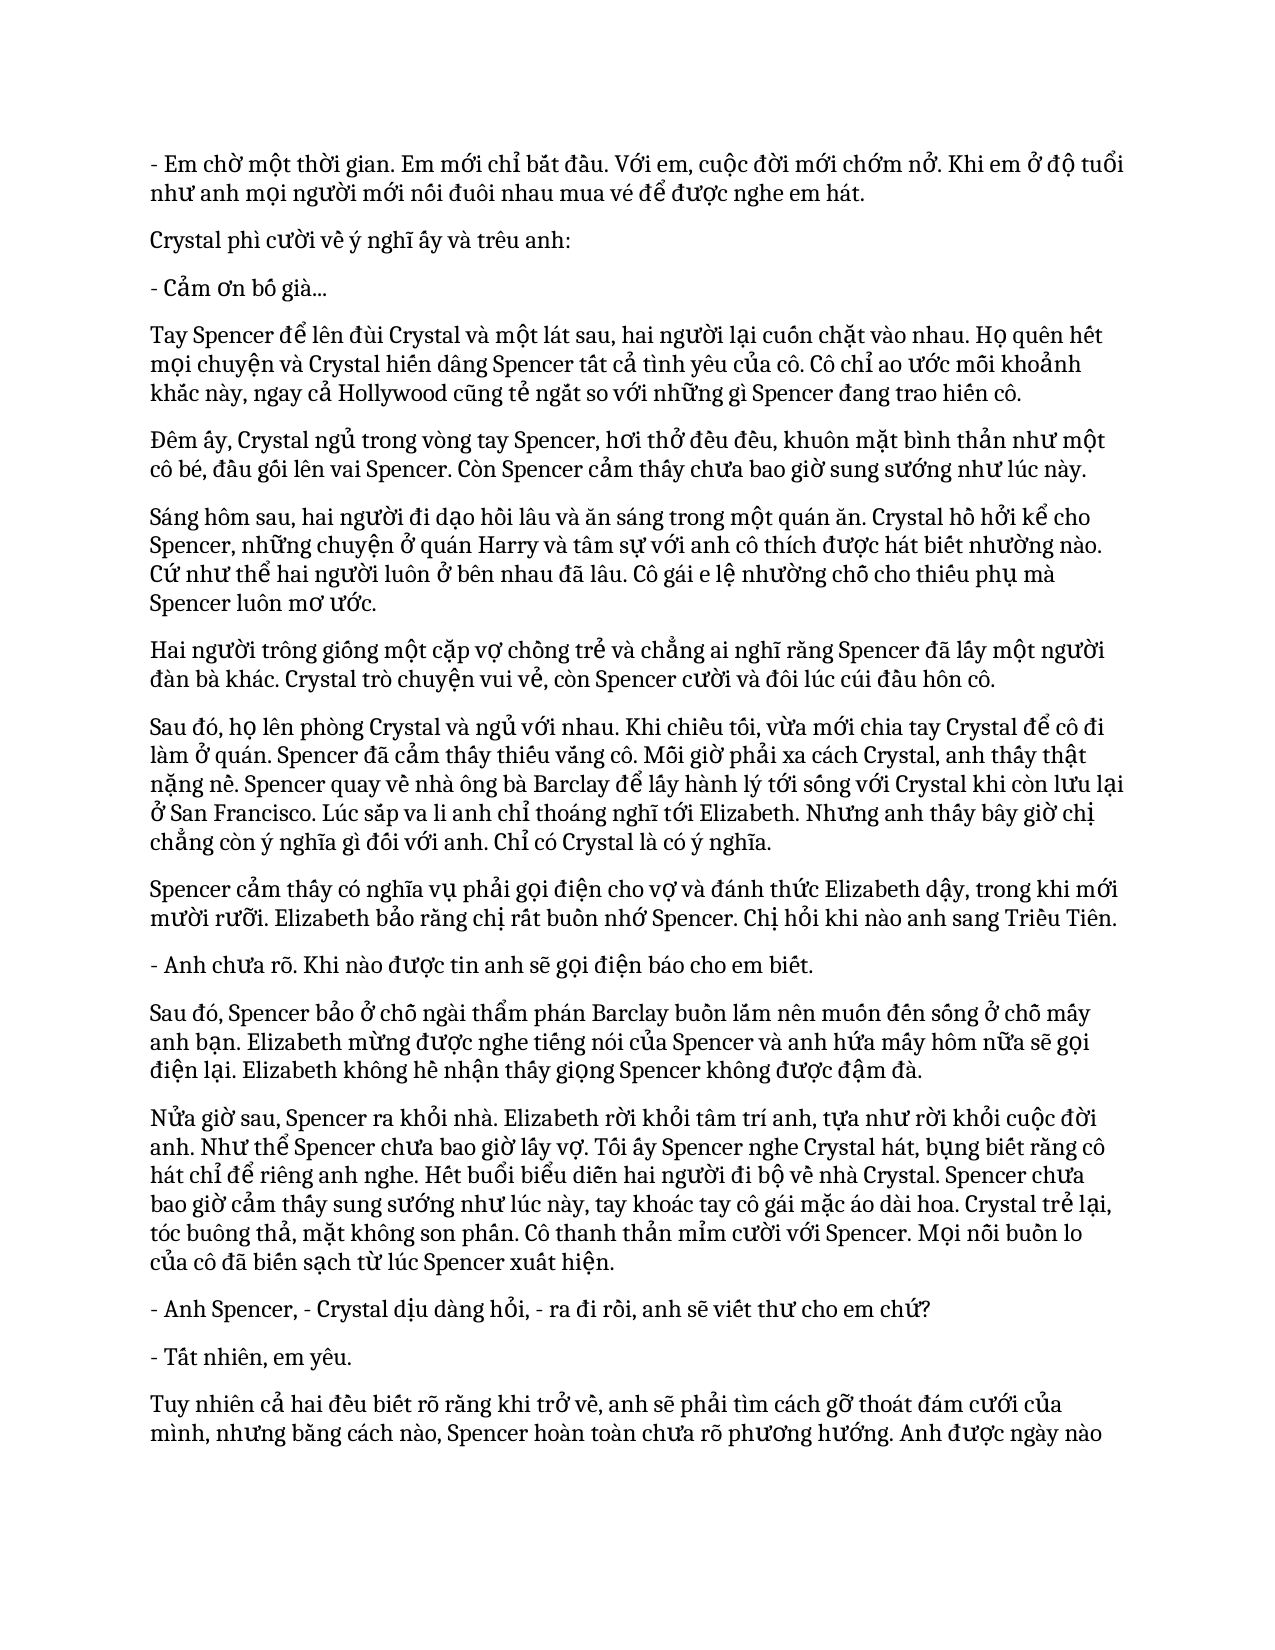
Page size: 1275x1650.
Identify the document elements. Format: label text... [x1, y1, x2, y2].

text - Cảm ơn bố già... [150, 274, 1125, 302]
text Hai người trông giống một cặp vợ chồng trẻ và chẳng ai nghĩ rằng Spencer đã lấy một người đàn bà khác. Crystal trò chuyện vui vẻ, còn Spencer cười và đôi lúc cúi đầu hôn cô. [150, 636, 1125, 694]
text Sau đó, Spencer bảo ở chỗ ngài thẩm phán Barclay buồn lắm nên muốn đến sống ở chỗ mấy anh bạn. Elizabeth mừng được nghe tiếng nói của Spencer và anh hứa mấy hôm nữa sẽ gọi điện lại. Elizabeth không hề nhận thấy giọng Spencer không được đậm đà. [150, 999, 1125, 1085]
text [150, 1390, 1125, 1447]
text - Anh chưa rõ. Khi nào được tin anh sẽ gọi điện báo cho em biết. [150, 951, 1125, 980]
text Đêm ấy, Crystal ngủ trong vòng tay Spencer, hơi thở đều đều, khuôn mặt bình thản như một cô bé, đầu gối lên vai Spencer. Còn Spencer cảm thấy chưa bao giờ sung sướng như lúc này. [150, 426, 1125, 484]
text Sau đó, họ lên phòng Crystal và ngủ với nhau. Khi chiều tối, vừa mới chia tay Crystal để cô đi làm ở quán. Spencer đã cảm thấy thiếu vắng cô. Mỗi giờ phải xa cách Crystal, anh thấy thật nặng nề. Spencer quay về nhà ông bà Barclay để lấy hành lý tới sống với Crystal khi còn lưu lại ở San Francisco. Lúc sắp va li anh chỉ thoáng nghĩ tới Elizabeth. Nhưng anh thấy bây giờ chị chẳng còn ý nghĩa gì đối với anh. Chỉ có Crystal là có ý nghĩa. [150, 712, 1125, 856]
text Spencer cảm thấy có nghĩa vụ phải gọi điện cho vợ và đánh thức Elizabeth dậy, trong khi mới mười rưỡi. Elizabeth bảo rằng chị rất buồn nhớ Spencer. Chị hỏi khi nào anh sang Triều Tiên. [150, 875, 1125, 932]
text - Em chờ một thời gian. Em mới chỉ bắt đầu. Với em, cuộc đời mới chớm nở. Khi em ở độ tuổi như anh mọi người mới nối đuôi nhau mua vé để được nghe em hát. [150, 150, 1125, 207]
text Sáng hôm sau, hai người đi dạo hồi lâu và ăn sáng trong một quán ăn. Crystal hồ hởi kể cho Spencer, những chuyện ở quán Harry và tâm sự với anh cô thích được hát biết nhường nào. Cứ như thể hai người luôn ở bên nhau đã lâu. Cô gái e lệ nhường chỗ cho thiếu phụ mà Spencer luôn mơ ước. [150, 502, 1125, 617]
text - Tất nhiên, em yêu. [150, 1342, 1125, 1371]
text Nửa giờ sau, Spencer ra khỏi nhà. Elizabeth rời khỏi tâm trí anh, tựa như rời khỏi cuộc đời anh. Như thể Spencer chưa bao giờ lấy vợ. Tối ấy Spencer nghe Crystal hát, bụng biết rằng cô hát chỉ để riêng anh nghe. Hết buổi biểu diễn hai người đi bộ về nhà Crystal. Spencer chưa bao giờ cảm thấy sung sướng như lúc này, tay khoác tay cô gái mặc áo dài hoa. Crystal trẻ lại, tóc buông thả, mặt không son phấn. Cô thanh thản mỉm cười với Spencer. Mọi nỗi buồn lo của cô đã biến sạch từ lúc Spencer xuất hiện. [150, 1104, 1125, 1276]
text Crystal phì cười về ý nghĩ ấy và trêu anh: [150, 226, 1125, 255]
text Tay Spencer để lên đùi Crystal và một lát sau, hai người lại cuốn chặt vào nhau. Họ quên hết mọi chuyện và Crystal hiến dâng Spencer tất cả tình yêu của cô. Cô chỉ ao ước mỗi khoảnh khắc này, ngay cả Hollywood cũng tẻ ngắt so với những gì Spencer đang trao hiến cô. [150, 321, 1125, 407]
text - Anh Spencer, - Crystal dịu dàng hỏi, - ra đi rồi, anh sẽ viết thư cho em chứ? [150, 1295, 1125, 1324]
